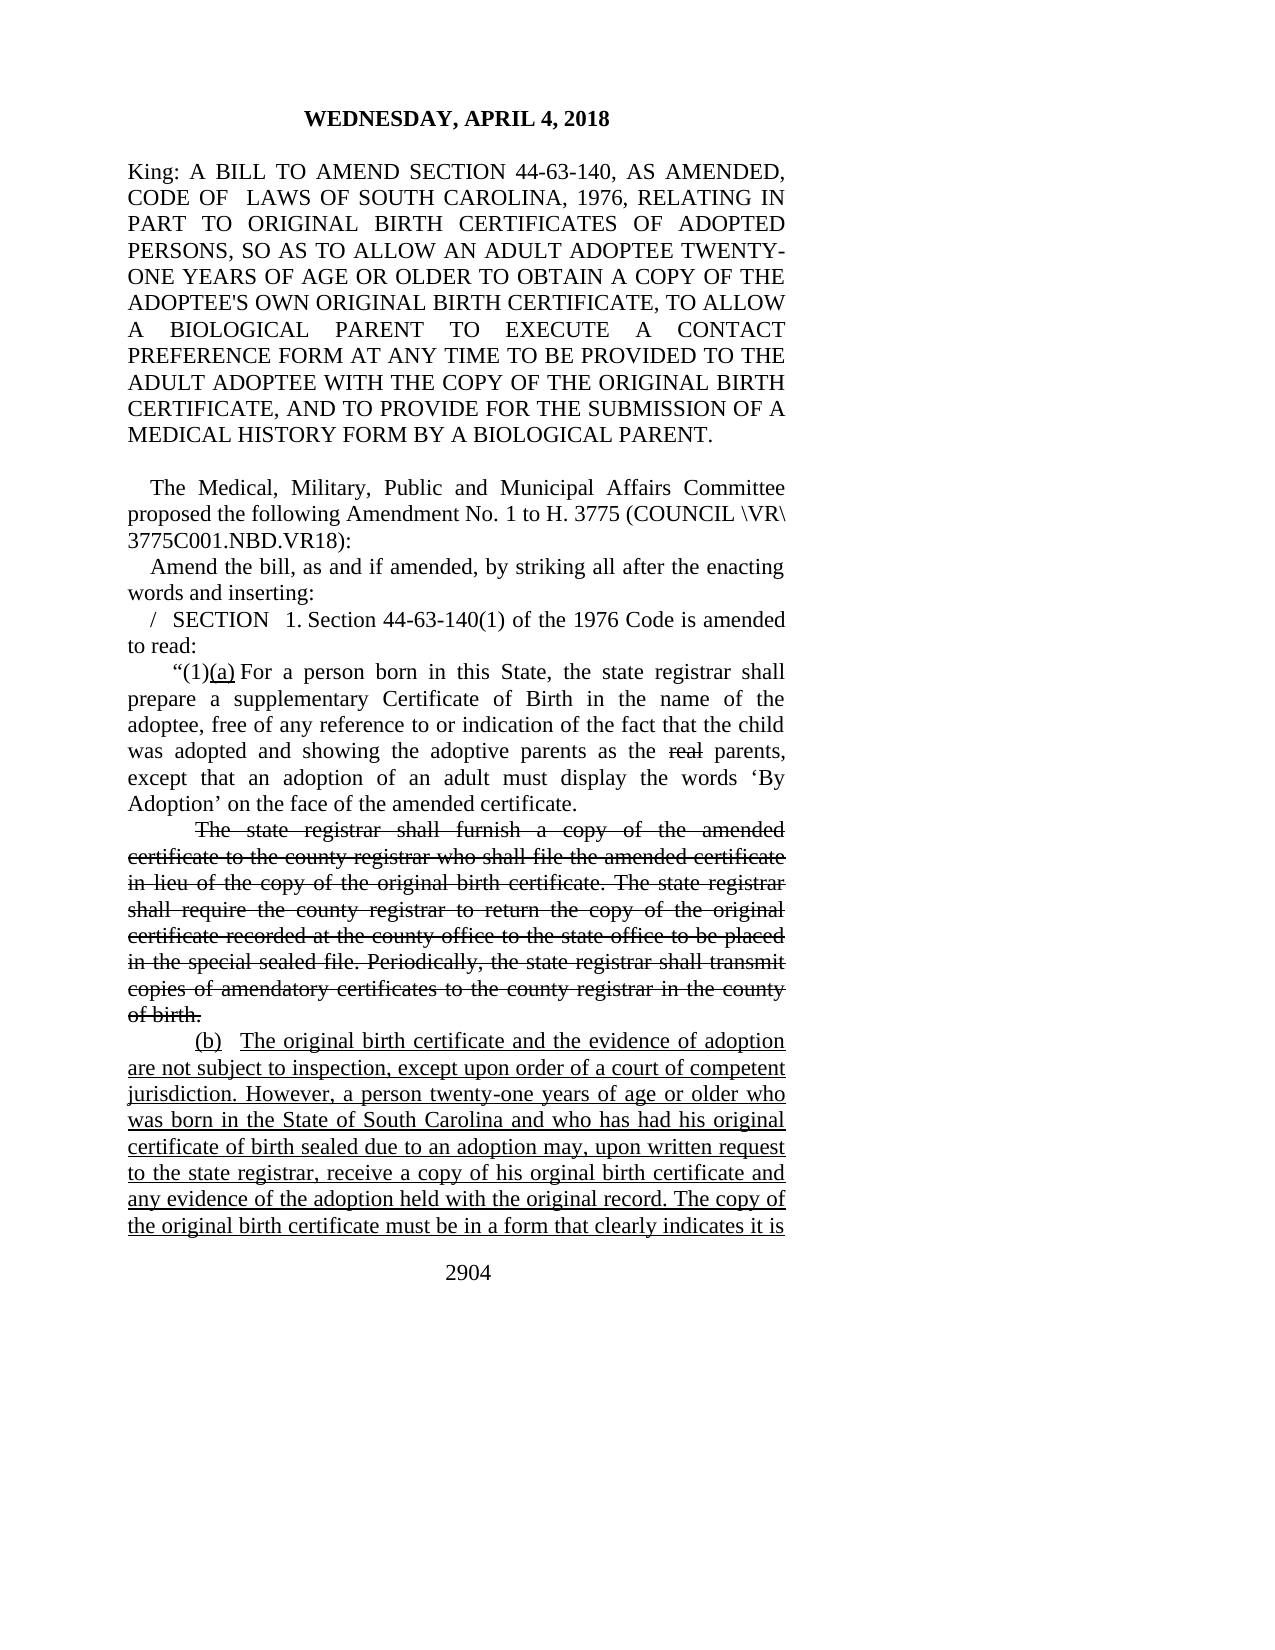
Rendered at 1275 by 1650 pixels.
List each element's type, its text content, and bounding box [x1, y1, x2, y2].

text The Medical, Military, Public and Municipal Affairs Committee proposed the following Amendment No. 1 to H. 3775 (COUNCIL \VR\3775C001.NBD.VR18): [127, 474, 786, 553]
text The state registrar shall furnish a copy of the amended certificate to the county registrar who shall file the amended certificate in lieu of the copy of the original birth certificate. The state registrar shall require the county registrar to return the copy of the original certificate recorded at the county office to the state office to be placed in the special sealed file. Periodically, the state registrar shall transmit copies of amendatory certificates to the county registrar in the county of birth. [127, 885, 786, 963]
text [127, 1209, 786, 1238]
text / SECTION 1. Section 44-63-140(1) of the 1976 Code is amended to read: [127, 606, 786, 658]
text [127, 158, 786, 448]
text “(1)(a) For a person born in this State, the state registrar shall prepare a supplementary Certificate of Birth in the name of the adoptee, free of any reference to or indication of the fact that the child was adopted and showing the adoptive parents as the real parents, except that an adoption of an adult must display the words ‘By Adoption’ on the face of the amended certificate. [127, 658, 786, 817]
text Amend the bill, as and if amended, by striking all after the enacting words and inserting: [127, 553, 786, 606]
